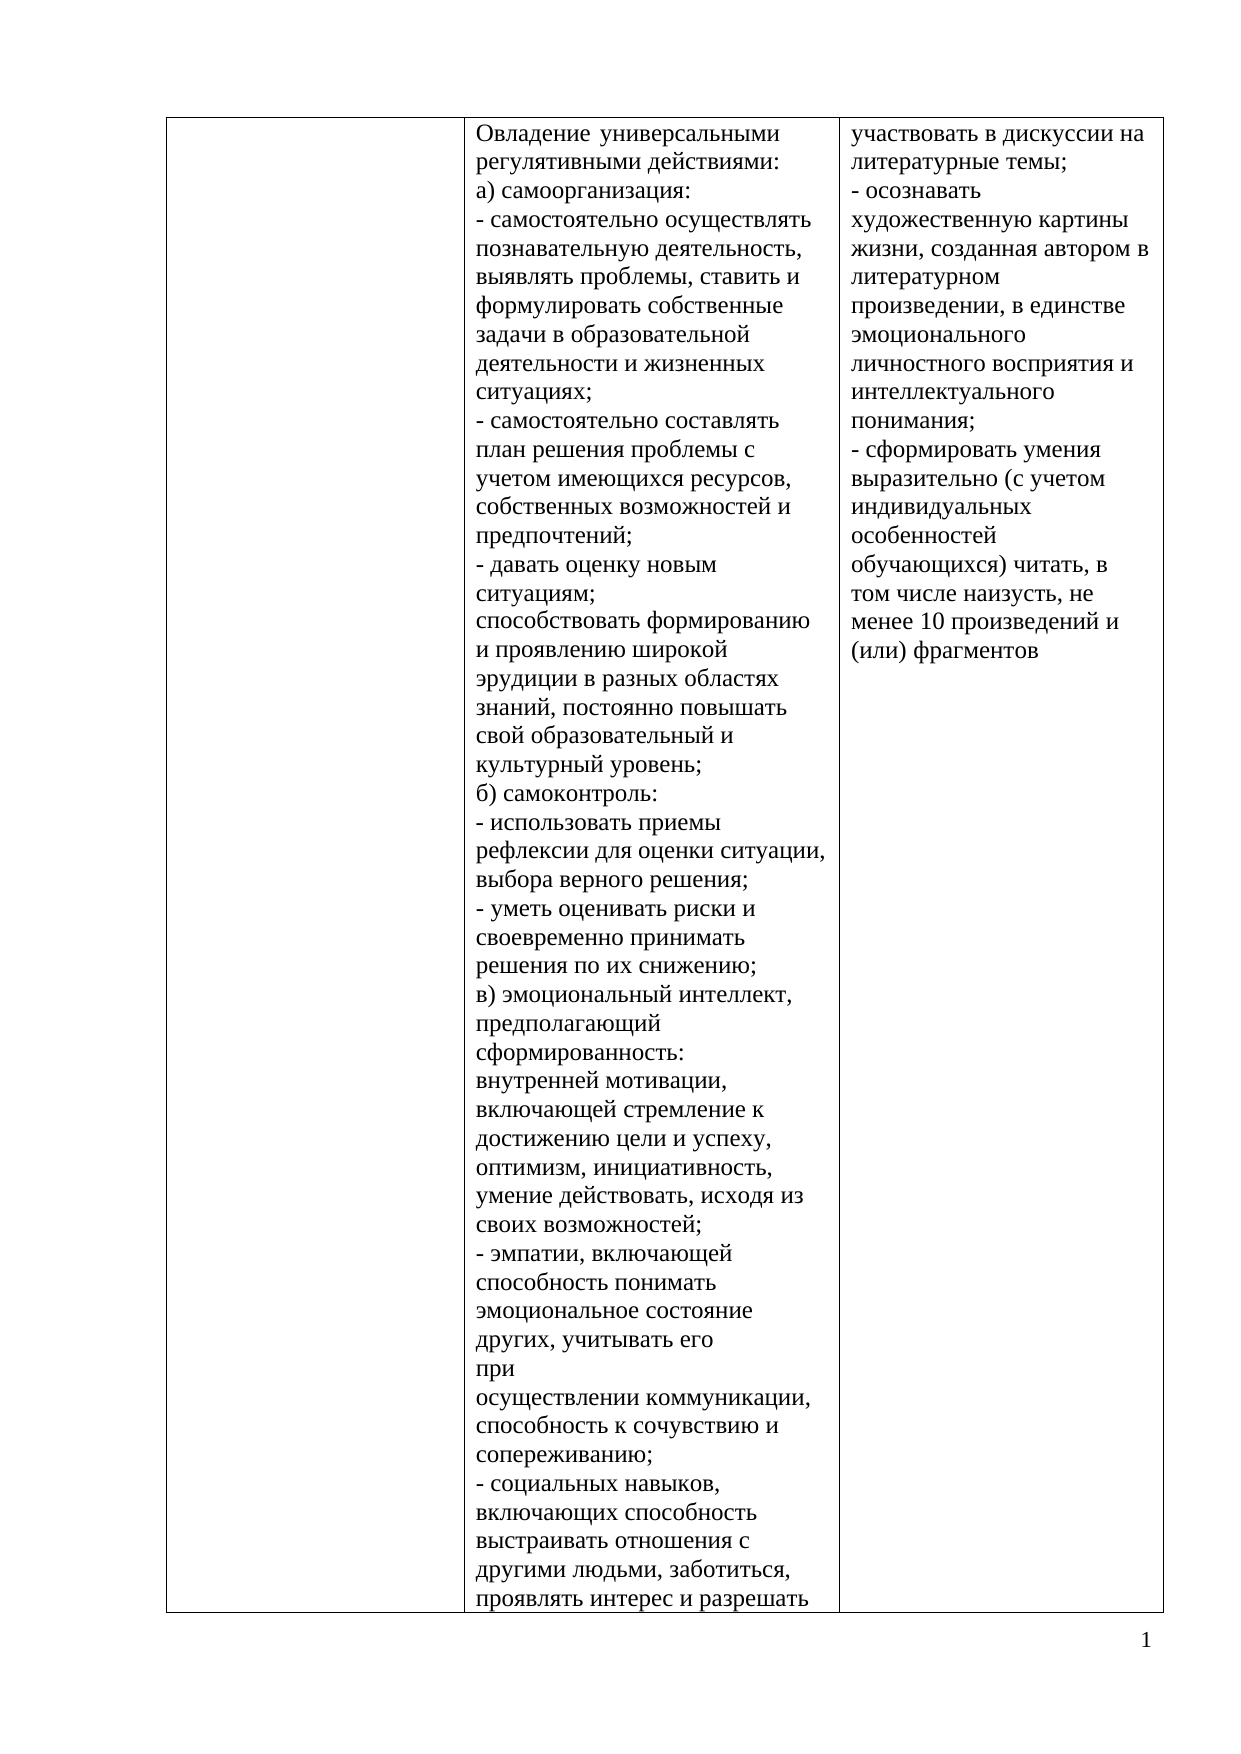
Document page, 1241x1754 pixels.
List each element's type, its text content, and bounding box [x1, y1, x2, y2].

table_header [167, 118, 464, 1612]
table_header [840, 118, 1163, 1612]
